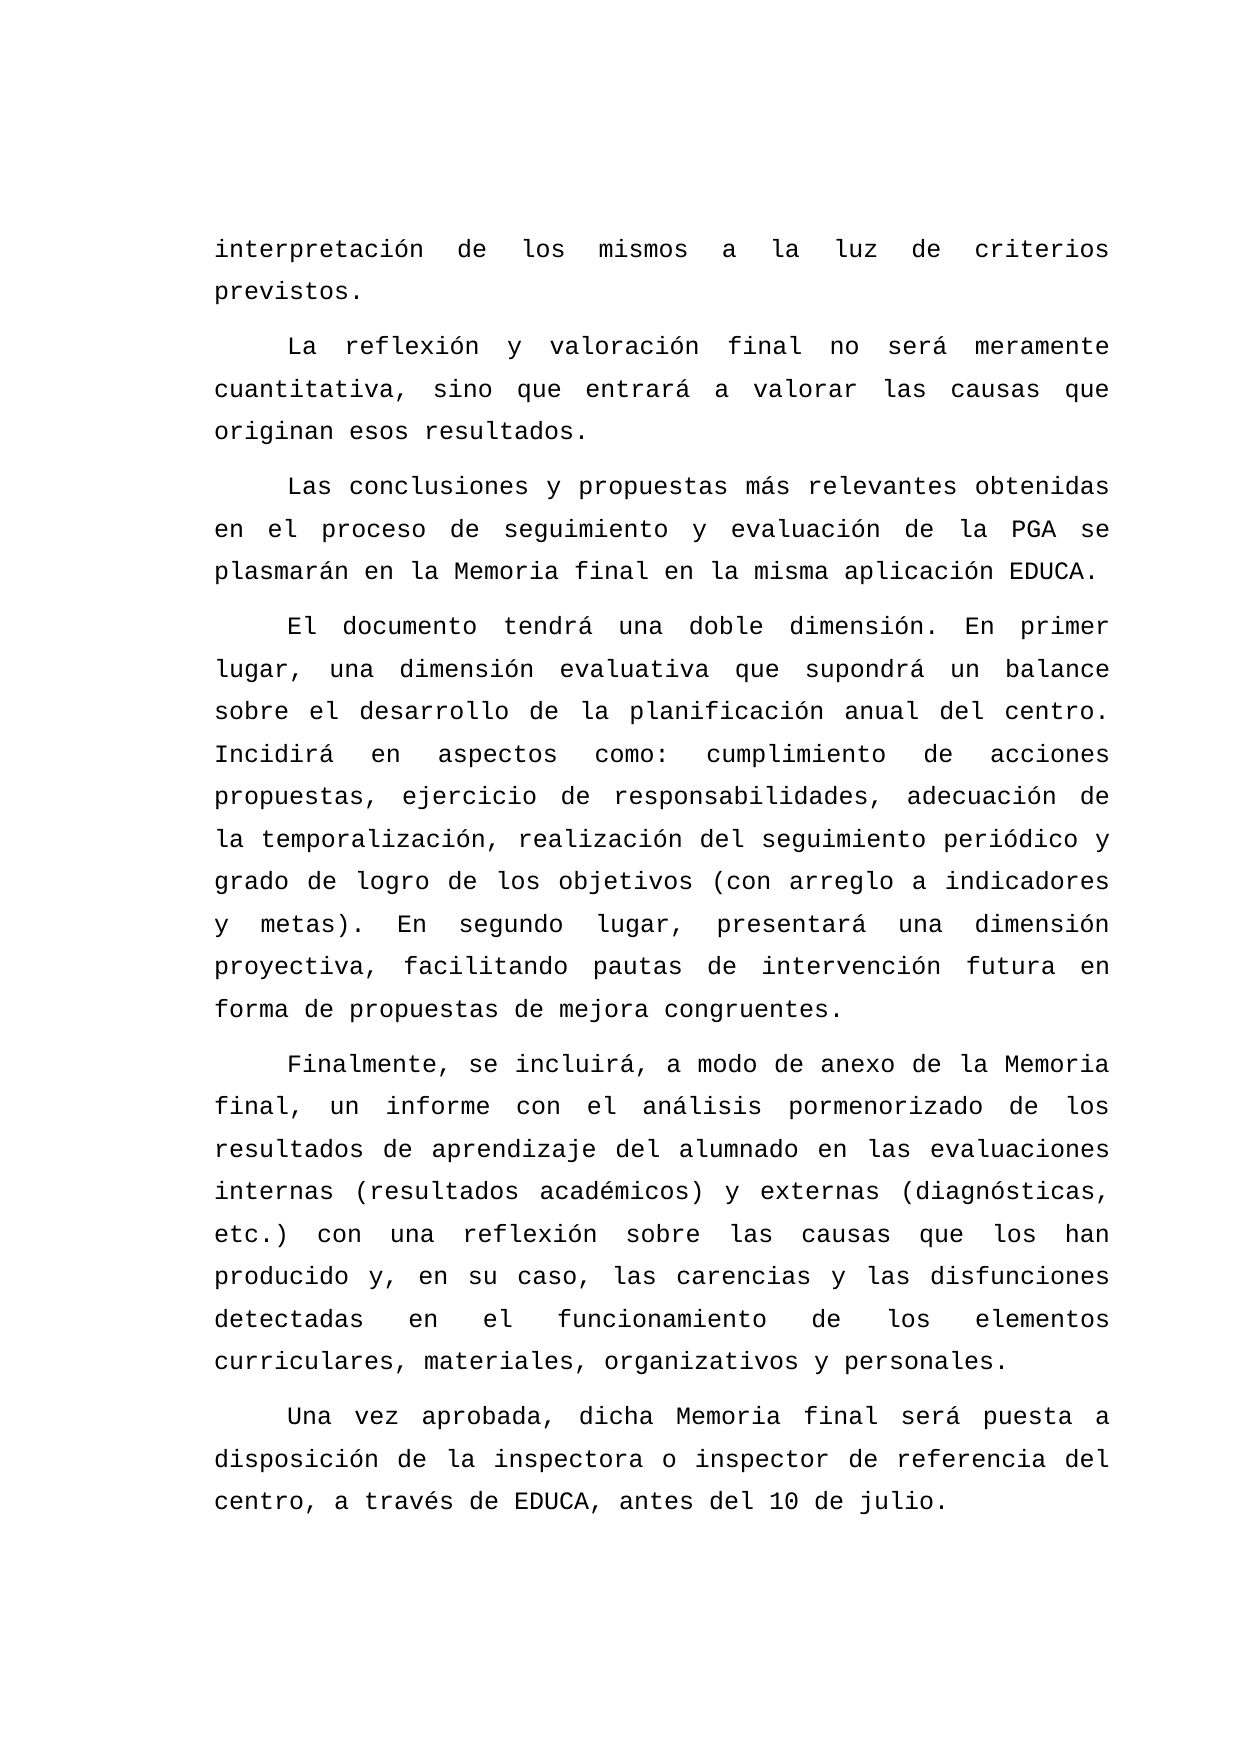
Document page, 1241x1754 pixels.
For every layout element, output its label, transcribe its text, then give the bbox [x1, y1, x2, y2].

text La reflexión y valoración final no será meramente cuantitativa, sino que entrará a valorar las causas que originan esos resultados. [214, 334, 1110, 447]
text El documento tendrá una doble dimensión. En primer lugar, una dimensión evaluativa que supondrá un balance sobre el desarrollo de la planificación anual del centro. Incidirá en aspectos como: cumplimiento de acciones propuestas, ejercicio de responsabilidades, adecuación de la temporalización, realización del seguimiento periódico y grado de logro de los objetivos (con arreglo a indicadores y metas). En segundo lugar, presentará una dimensión proyectiva, facilitando pautas de intervención futura en forma de propuestas de mejora congruentes. [214, 614, 1110, 1024]
text Una vez aprobada, dicha Memoria final será puesta a disposición de la inspectora o inspector de referencia del centro, a través de EDUCA, antes del 10 de julio. [214, 1404, 1110, 1517]
text Finalmente, se incluirá, a modo de anexo de la Memoria final, un informe con el análisis pormenorizado de los resultados de aprendizaje del alumnado en las evaluaciones internas (resultados académicos) y externas (diagnósticas, etc.) con una reflexión sobre las causas que los han producido y, en su caso, las carencias y las disfunciones detectadas en el funcionamiento de los elementos curriculares, materiales, organizativos y personales. [214, 1051, 1110, 1377]
text Las conclusiones y propuestas más relevantes obtenidas en el proceso de seguimiento y evaluación de la PGA se plasmarán en la Memoria final en la misma aplicación EDUCA. [214, 474, 1110, 587]
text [214, 236, 1110, 307]
